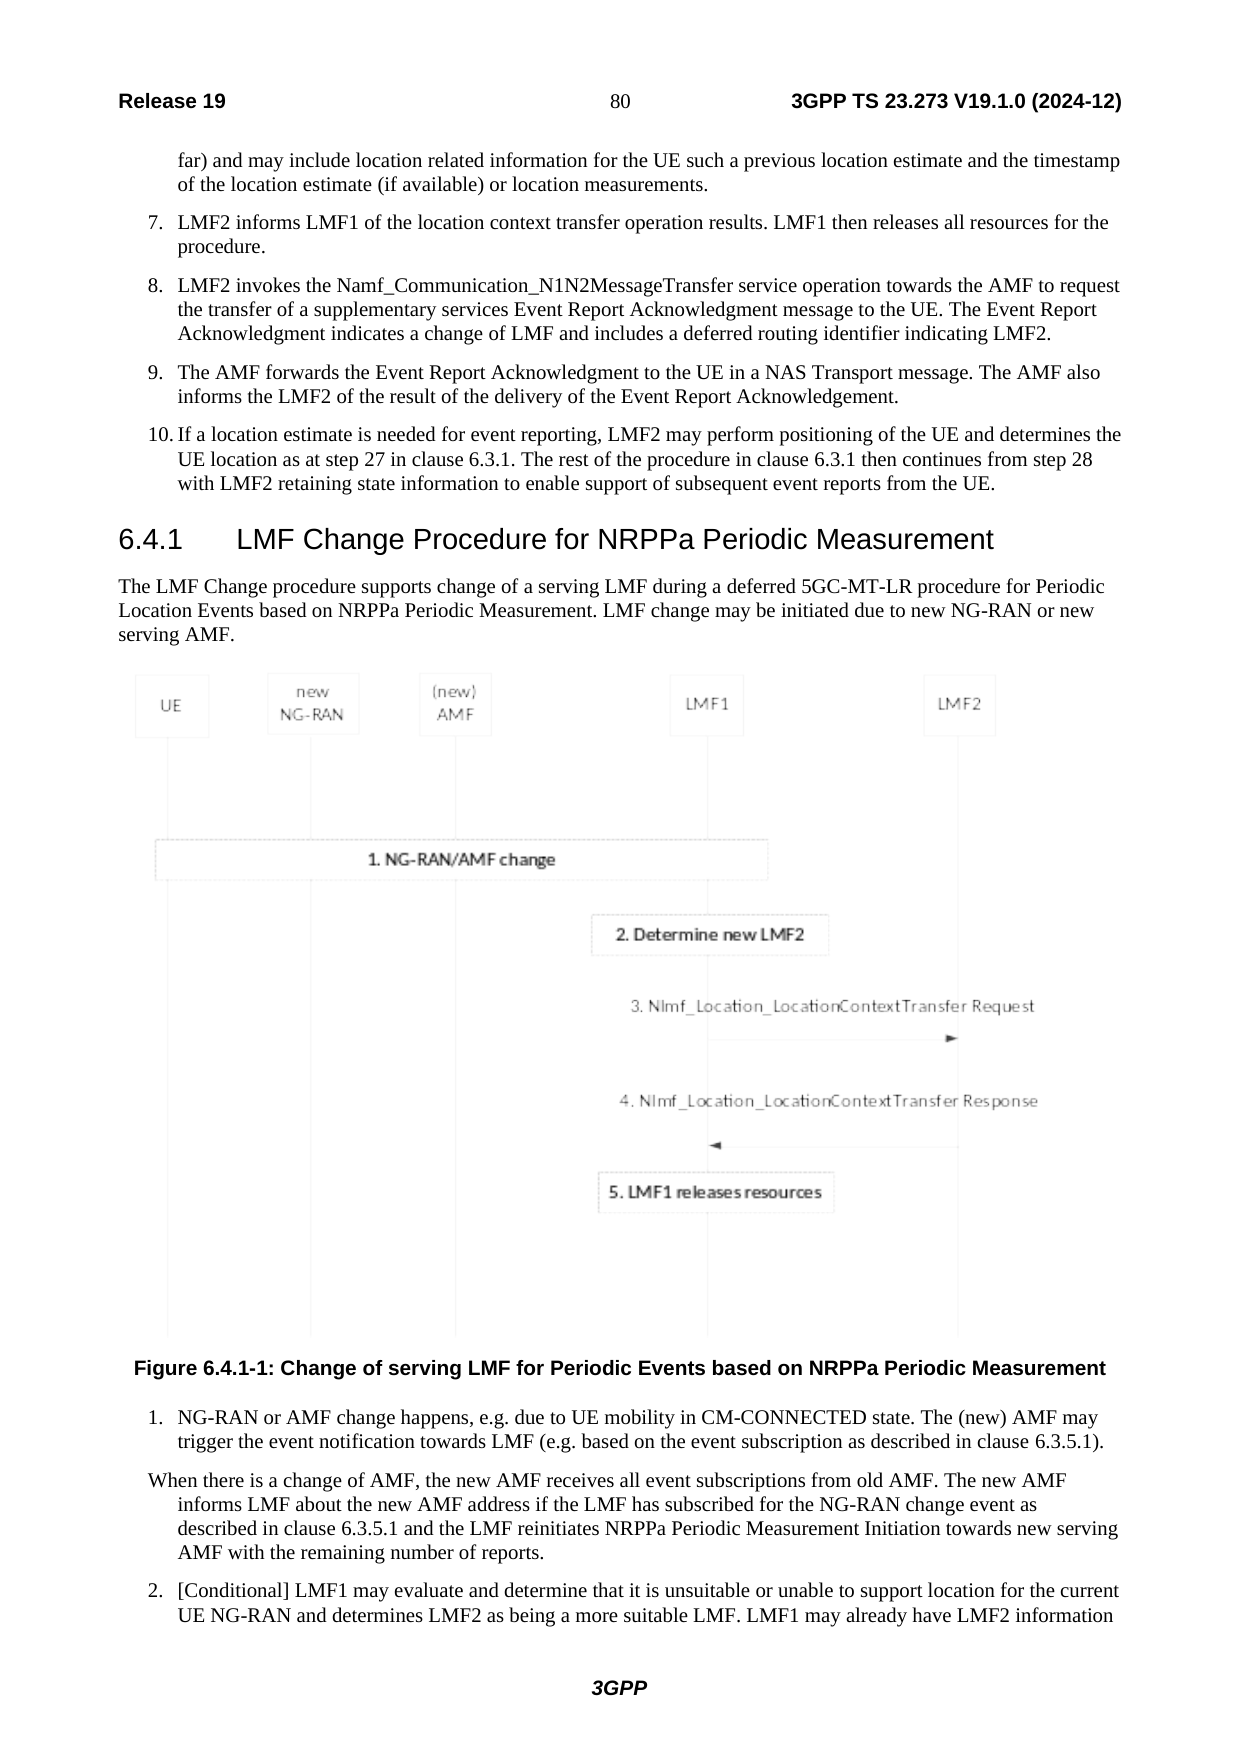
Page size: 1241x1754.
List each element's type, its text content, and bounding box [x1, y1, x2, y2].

subtitle 6.4.1 LMF Change Procedure for NRPPa Periodic Measurement [118, 522, 1122, 555]
text 8. LMF2 invokes the Namf_Communication_N1N2MessageTransfer service operation towards the AMF to request the transfer of a supplementary services Event Report Acknowledgment message to the UE. The Event Report Acknowledgment indicates a change of LMF and includes a deferred routing identifier indicating LMF2. [148, 273, 1122, 345]
text 1. NG-RAN or AMF change happens, e.g. due to UE mobility in CM-CONNECTED state. The (new) AMF may trigger the event notification towards LMF (e.g. based on the event subscription as described in clause 6.3.5.1). [148, 1405, 1122, 1453]
text When there is a change of AMF, the new AMF receives all event subscriptions from old AMF. The new AMF informs LMF about the new AMF address if the LMF has subscribed for the NG-RAN change event as described in clause 6.3.5.1 and the LMF reinitiates NRPPa Periodic Measurement Initiation towards new serving AMF with the remaining number of reports. [148, 1468, 1122, 1564]
text Figure 6.4.1-1: Change of serving LMF for Periodic Events based on NRPPa Periodic Measurement [118, 1356, 1122, 1380]
text 10. If a location estimate is needed for event reporting, LMF2 may perform positioning of the UE and determines the UE location as at step 27 in clause 6.3.1. The rest of the procedure in clause 6.3.1 then continues from step 28 with LMF2 retaining state information to enable support of subsequent event reports from the UE. [148, 422, 1122, 494]
text 9. The AMF forwards the Event Report Acknowledgment to the UE in a NAS Transport message. The AMF also informs the LMF2 of the result of the delivery of the Event Report Acknowledgement. [148, 360, 1122, 408]
text The LMF Change procedure supports change of a serving LMF during a deferred 5GC-MT-LR procedure for Periodic Location Events based on NRPPa Periodic Measurement. LMF change may be initiated due to new NG-RAN or new serving AMF. [118, 574, 1122, 646]
text 7. LMF2 informs LMF1 of the location context transfer operation results. LMF1 then releases all resources for the procedure. [148, 210, 1122, 258]
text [148, 1578, 1122, 1627]
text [148, 147, 1122, 196]
